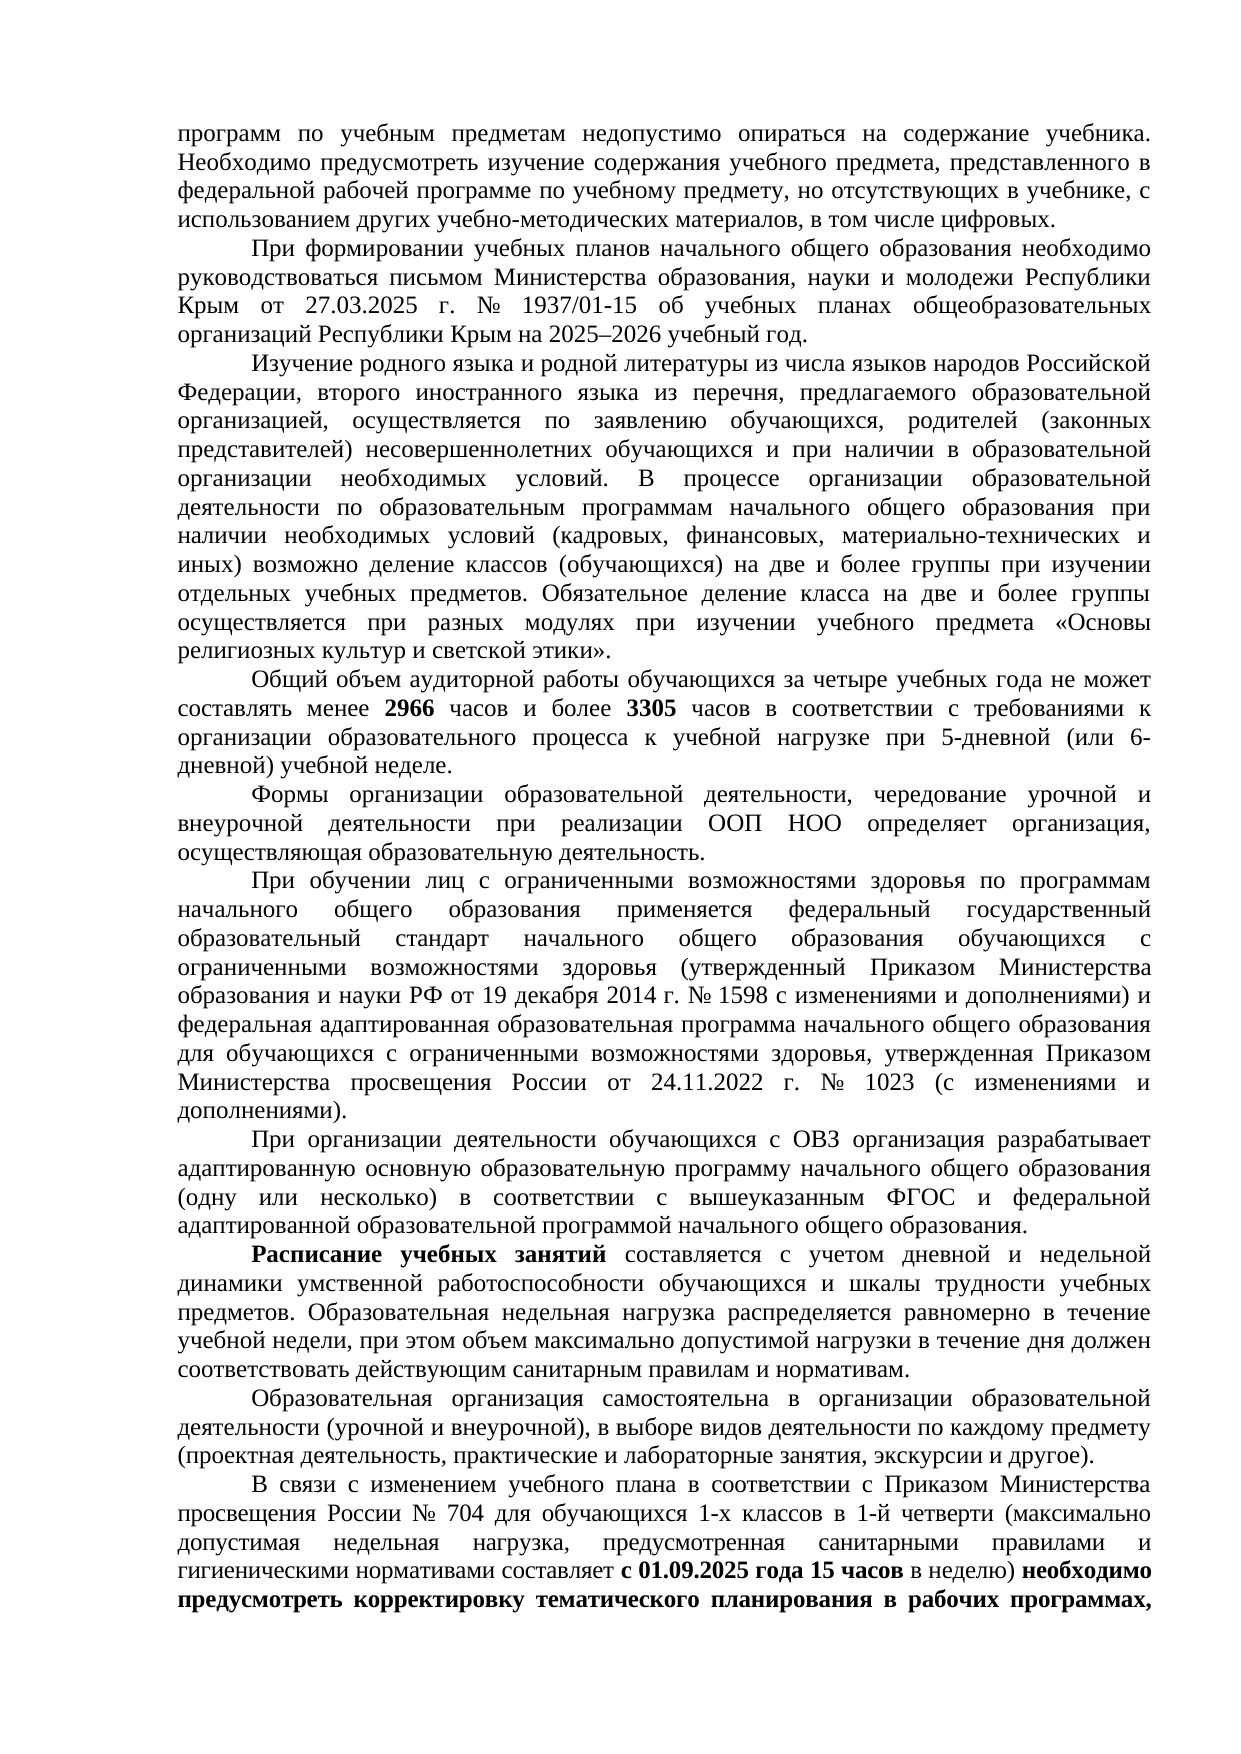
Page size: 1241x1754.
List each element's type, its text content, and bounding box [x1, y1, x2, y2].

text При организации деятельности обучающихся с ОВЗ организация разрабатывает адаптированную основную образовательную программу начального общего образования (одну или несколько) в соответствии с вышеуказанным ФГОС и федеральной адаптированной образовательной программой начального общего образования. [177, 1124, 1152, 1239]
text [177, 118, 1152, 233]
text При формировании учебных планов начального общего образования необходимо руководствоваться письмом Министерства образования, науки и молодежи Республики Крым от 27.03.2025 г. № 1937/01-15 об учебных планах общеобразовательных организаций Республики Крым на 2025–2026 учебный год. [177, 233, 1152, 348]
text При обучении лиц с ограниченными возможностями здоровья по программам начального общего образования применяется федеральный государственный образовательный стандарт начального общего образования обучающихся с ограниченными возможностями здоровья (утвержденный Приказом Министерства образования и науки РФ от 19 декабря 2014 г. № 1598 с изменениями и дополнениями) и федеральная адаптированная образовательная программа начального общего образования для обучающихся с ограниченными возможностями здоровья, утвержденная Приказом Министерства просвещения России от 24.11.2022 г. № 1023 (с изменениями и дополнениями). [177, 866, 1152, 1124]
text Изучение родного языка и родной литературы из числа языков народов Российской Федерации, второго иностранного языка из перечня, предлагаемого образовательной организацией, осуществляется по заявлению обучающихся, родителей (законных представителей) несовершеннолетних обучающихся и при наличии в образовательной организации необходимых условий. В процессе организации образовательной деятельности по образовательным программам начального общего образования при наличии необходимых условий (кадровых, финансовых, материально-технических и иных) возможно деление классов (обучающихся) на две и более группы при изучении отдельных учебных предметов. Обязательное деление класса на две и более группы осуществляется при разных модулях при изучении учебного предмета «Основы религиозных культур и светской этики». [177, 348, 1152, 664]
text Образовательная организация самостоятельна в организации образовательной деятельности (урочной и внеурочной), в выборе видов деятельности по каждому предмету (проектная деятельность, практические и лабораторные занятия, экскурсии и другое). [177, 1383, 1152, 1469]
text Расписание учебных занятий составляется с учетом дневной и недельной динамики умственной работоспособности обучающихся и шкалы трудности учебных предметов. Образовательная недельная нагрузка распределяется равномерно в течение учебной недели, при этом объем максимально допустимой нагрузки в течение дня должен соответствовать действующим санитарным правилам и нормативам. [177, 1239, 1152, 1383]
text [177, 1469, 1152, 1613]
text Формы организации образовательной деятельности, чередование урочной и внеурочной деятельности при реализации ООП НОО определяет организация, осуществляющая образовательную деятельность. [177, 779, 1152, 866]
text Общий объем аудиторной работы обучающихся за четыре учебных года не может составлять менее 2966 часов и более 3305 часов в соответствии с требованиями к организации образовательного процесса к учебной нагрузке при 5-дневной (или 6-дневной) учебной неделе. [177, 664, 1152, 779]
